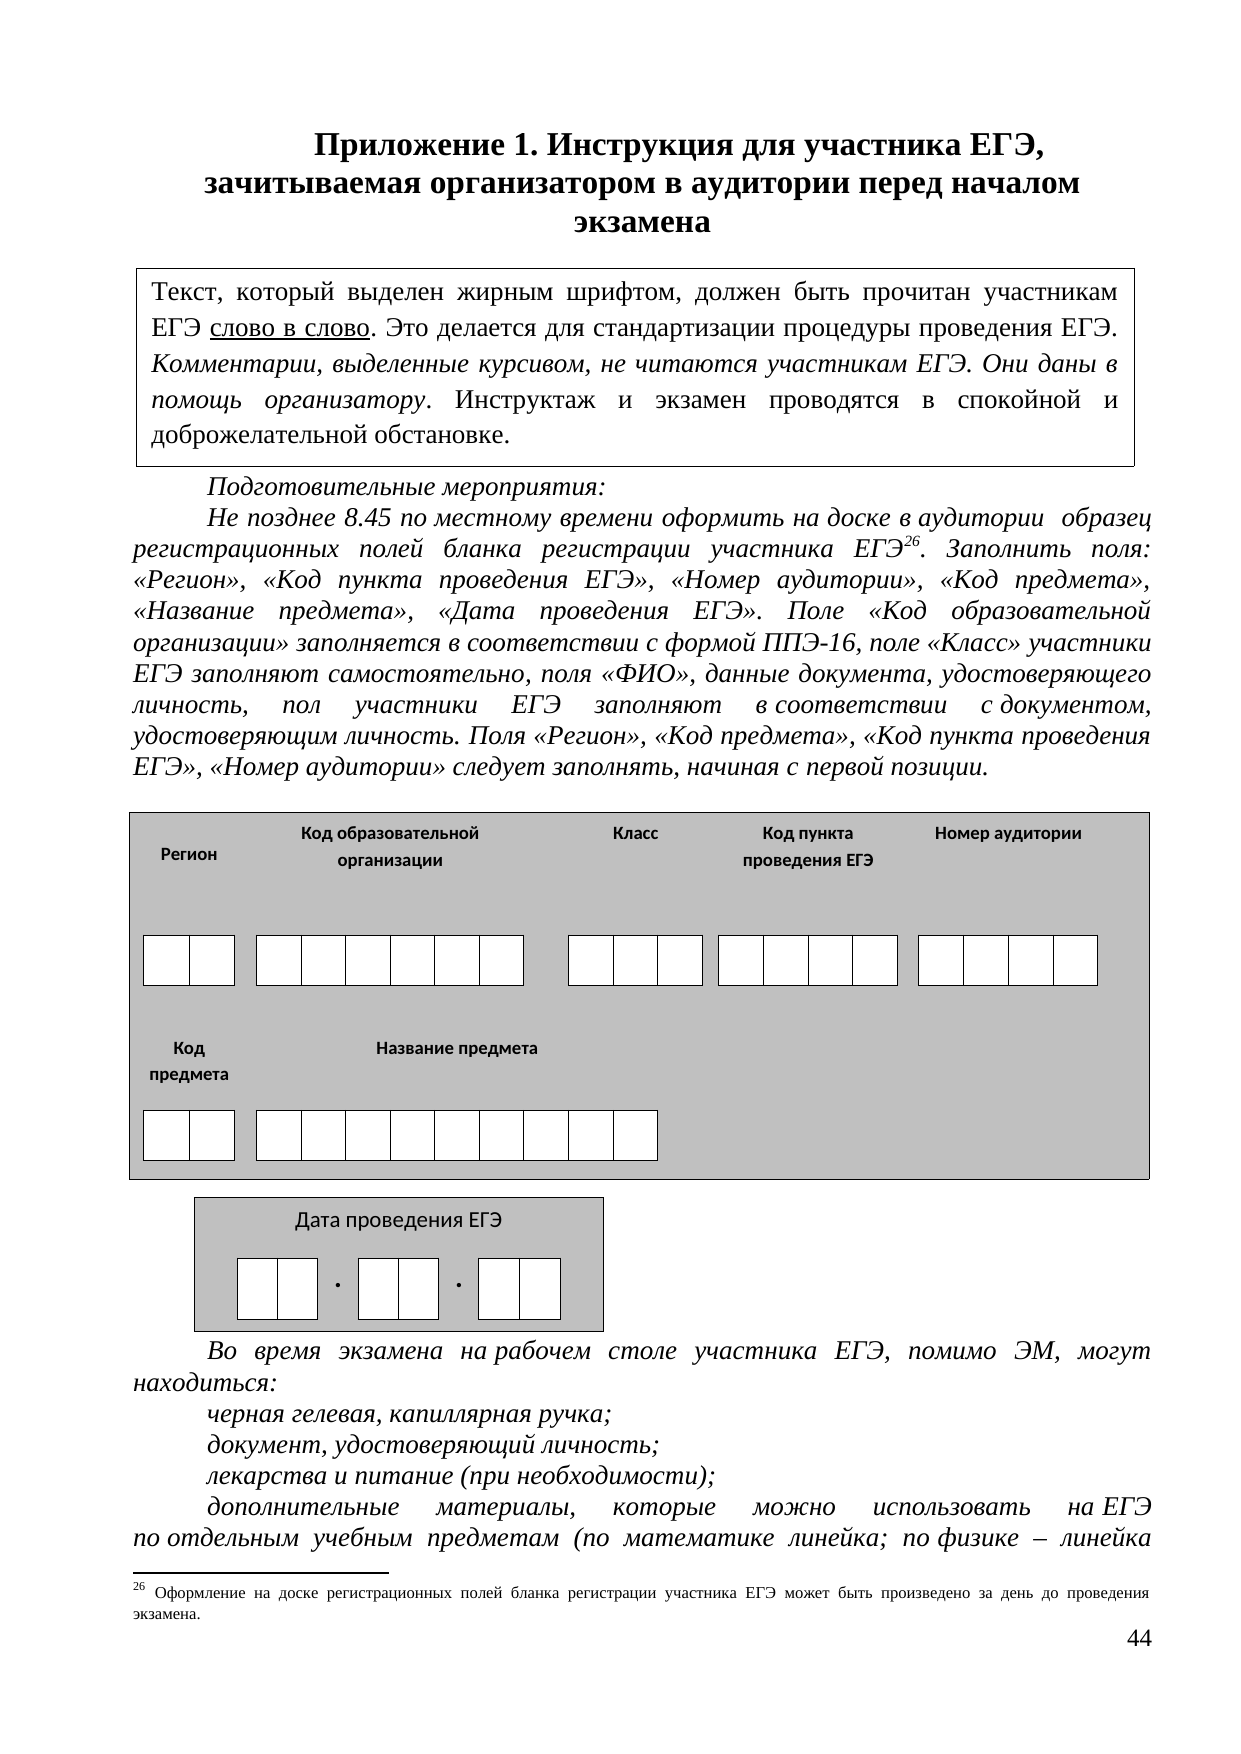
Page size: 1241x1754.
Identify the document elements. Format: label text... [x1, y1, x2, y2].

text лекарства и питание (при необходимости); [133, 1459, 1152, 1490]
text черная гелевая, капиллярная ручка; [133, 1397, 1152, 1428]
text документ, удостоверяющий личность; [133, 1428, 1152, 1459]
text Подготовительные мероприятия: [133, 470, 1152, 501]
text Во время экзамена на рабочем столе участника ЕГЭ, помимо ЭМ, могут находиться: [133, 1334, 1152, 1397]
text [133, 1490, 1152, 1552]
text Не позднее 8.45 по местному времени оформить на доске в аудитории образец регистрационных полей бланка регистрации участника ЕГЭ. Заполнить поля: «Регион», «Код пункта проведения ЕГЭ», «Номер аудитории», «Код предмета», «Название предмета», «Дата проведения ЕГЭ». Поле «Код образовательной организации» заполняется в соответствии с формой ППЭ-16, поле «Класс» участники ЕГЭ заполняют самостоятельно, поля «ФИО», данные документа, удостоверяющего личность, пол участники ЕГЭ заполняют в соответствии с документом, удостоверяющим личность. Поля «Регион», «Код предмета», «Код пункта проведения ЕГЭ», «Номер аудитории» следует заполнять, начиная с первой позиции. [133, 501, 1152, 781]
subtitle Приложение 1. Инструкция для участника ЕГЭ, зачитываемая организатором в аудитории перед началом экзамена [133, 124, 1152, 239]
